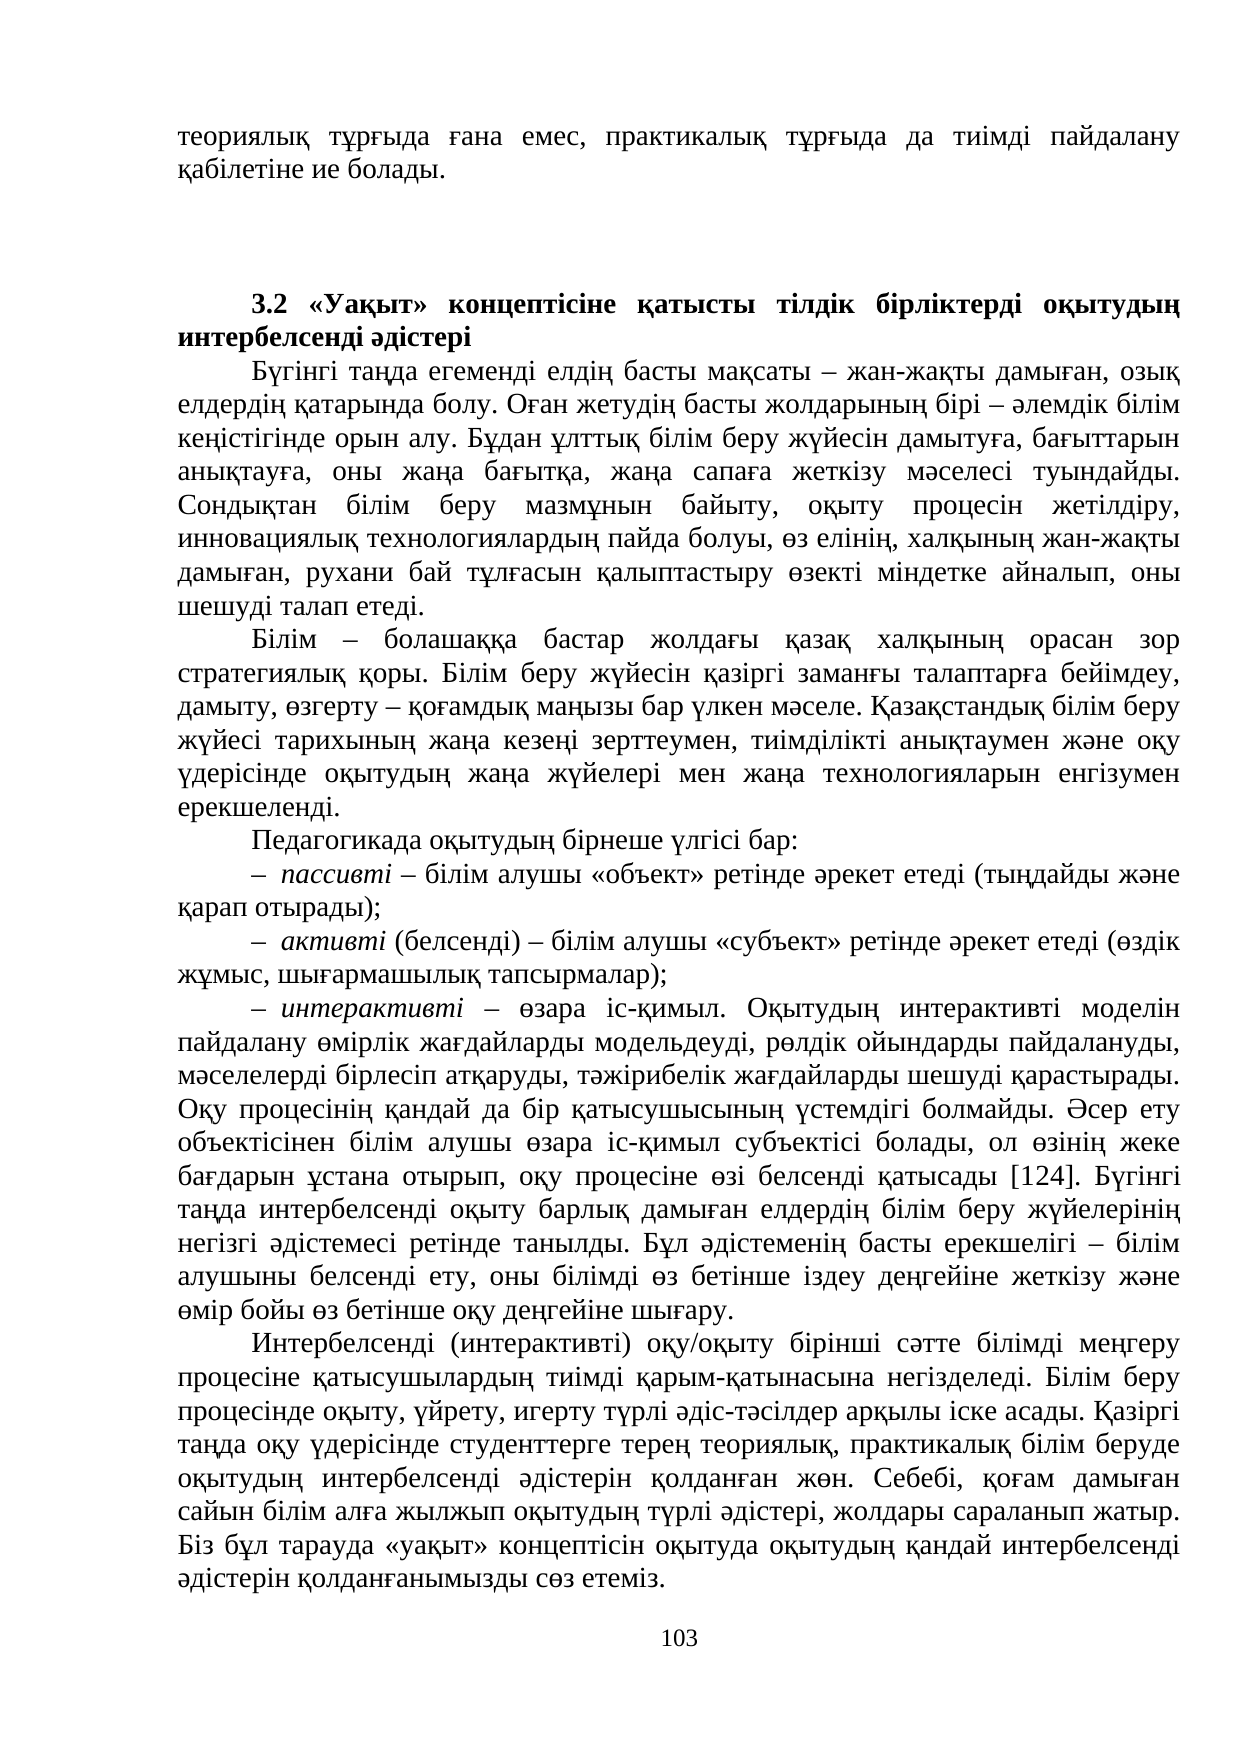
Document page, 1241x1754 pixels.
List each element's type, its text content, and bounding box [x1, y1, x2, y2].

text Педагогикада оқытудың бірнеше үлгісі бар: [177, 822, 1181, 856]
text Бүгінгі таңда егеменді елдің басты мақсаты – жан-жақты дамыған, озық елдердің қатарында болу. Оған жетудің басты жолдарының бірі – әлемдік білім кеңістігінде орын алу. Бұдан ұлттық білім беру жүйесін дамытуға, бағыттарын анықтауға, оны жаңа бағытқа, жаңа сапаға жеткізу мәселесі туындайды. Сондықтан білім беру мазмұнын байыту, оқыту процесін жетілдіру, инновациялық технологиялардың пайда болуы, өз елінің, халқының жан-жақты дамыған, рухани бай тұлғасын қалыптастыру өзекті міндетке айналып, оны шешуді талап етеді. [177, 353, 1181, 621]
text Білім – болашаққа бастар жолдағы қазақ халқының орасан зор стратегиялық қоры. Білім беру жүйесін қазіргі заманғы талаптарға бейімдеу, дамыту, өзгерту – қоғамдық маңызы бар үлкен мәселе. Қазақстандық білім беру жүйесі тарихының жаңа кезеңі зерттеумен, тиімділікті анықтаумен және оқу үдерісінде оқытудың жаңа жүйелері мен жаңа технологияларын енгізумен ерекшеленді. [177, 621, 1181, 822]
list активті (белсенді) – білім алушы «субъект» ретінде әрекет етеді (өздік жұмыс, шығармашылық тапсырмалар); [177, 923, 1181, 990]
list пассивті – білім алушы «объект» ретінде әрекет етеді (тыңдайды және қарап отырады); [177, 856, 1181, 923]
list интерактивті – өзара іс-қимыл. Оқытудың интерактивті моделін пайдалану өмірлік жағдайларды модельдеуді, рөлдік ойындарды пайдалануды, мәселелерді бірлесіп атқаруды, тәжірибелік жағдайларды шешуді қарастырады. Оқу процесінің қандай да бір қатысушысының үстемдігі болмайды. Әсер ету объектісінен білім алушы өзара іс-қимыл субъектісі болады, ол өзінің жеке бағдарын ұстана отырып, оқу процесіне өзі белсенді қатысады [124]. Бүгінгі таңда интербелсенді оқыту барлық дамыған елдердің білім беру жүйелерінің негізгі әдістемесі ретінде танылды. Бұл әдістеменің басты ерекшелігі – білім алушыны белсенді ету, оны білімді өз бетінше іздеу деңгейіне жеткізу және өмір бойы өз бетінше оқу деңгейіне шығару. [177, 990, 1181, 1326]
text 3.2 «Уақыт» концептісіне қатысты тілдік бірліктерді оқытудың интербелсенді әдістері [177, 286, 1181, 353]
text Интербелсенді (интерактивті) оқу/оқыту бірінші сәтте білімді меңгеру процесіне қатысушылардың тиімді қарым-қатынасына негізделеді. Білім беру процесінде оқыту, үйрету, игерту түрлі әдіс-тәсілдер арқылы іске асады. Қазіргі таңда оқу үдерісінде студенттерге терең теориялық, практикалық білім беруде оқытудың интербелсенді әдістерін қолданған жөн. Себебі, қоғам дамыған сайын білім алға жылжып оқытудың түрлі әдістері, жолдары сараланып жатыр. Біз бұл тарауда «уақыт» концептісін оқытуда оқытудың қандай интербелсенді әдістерін қолданғанымызды сөз етеміз. [177, 1326, 1181, 1594]
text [177, 118, 1181, 185]
